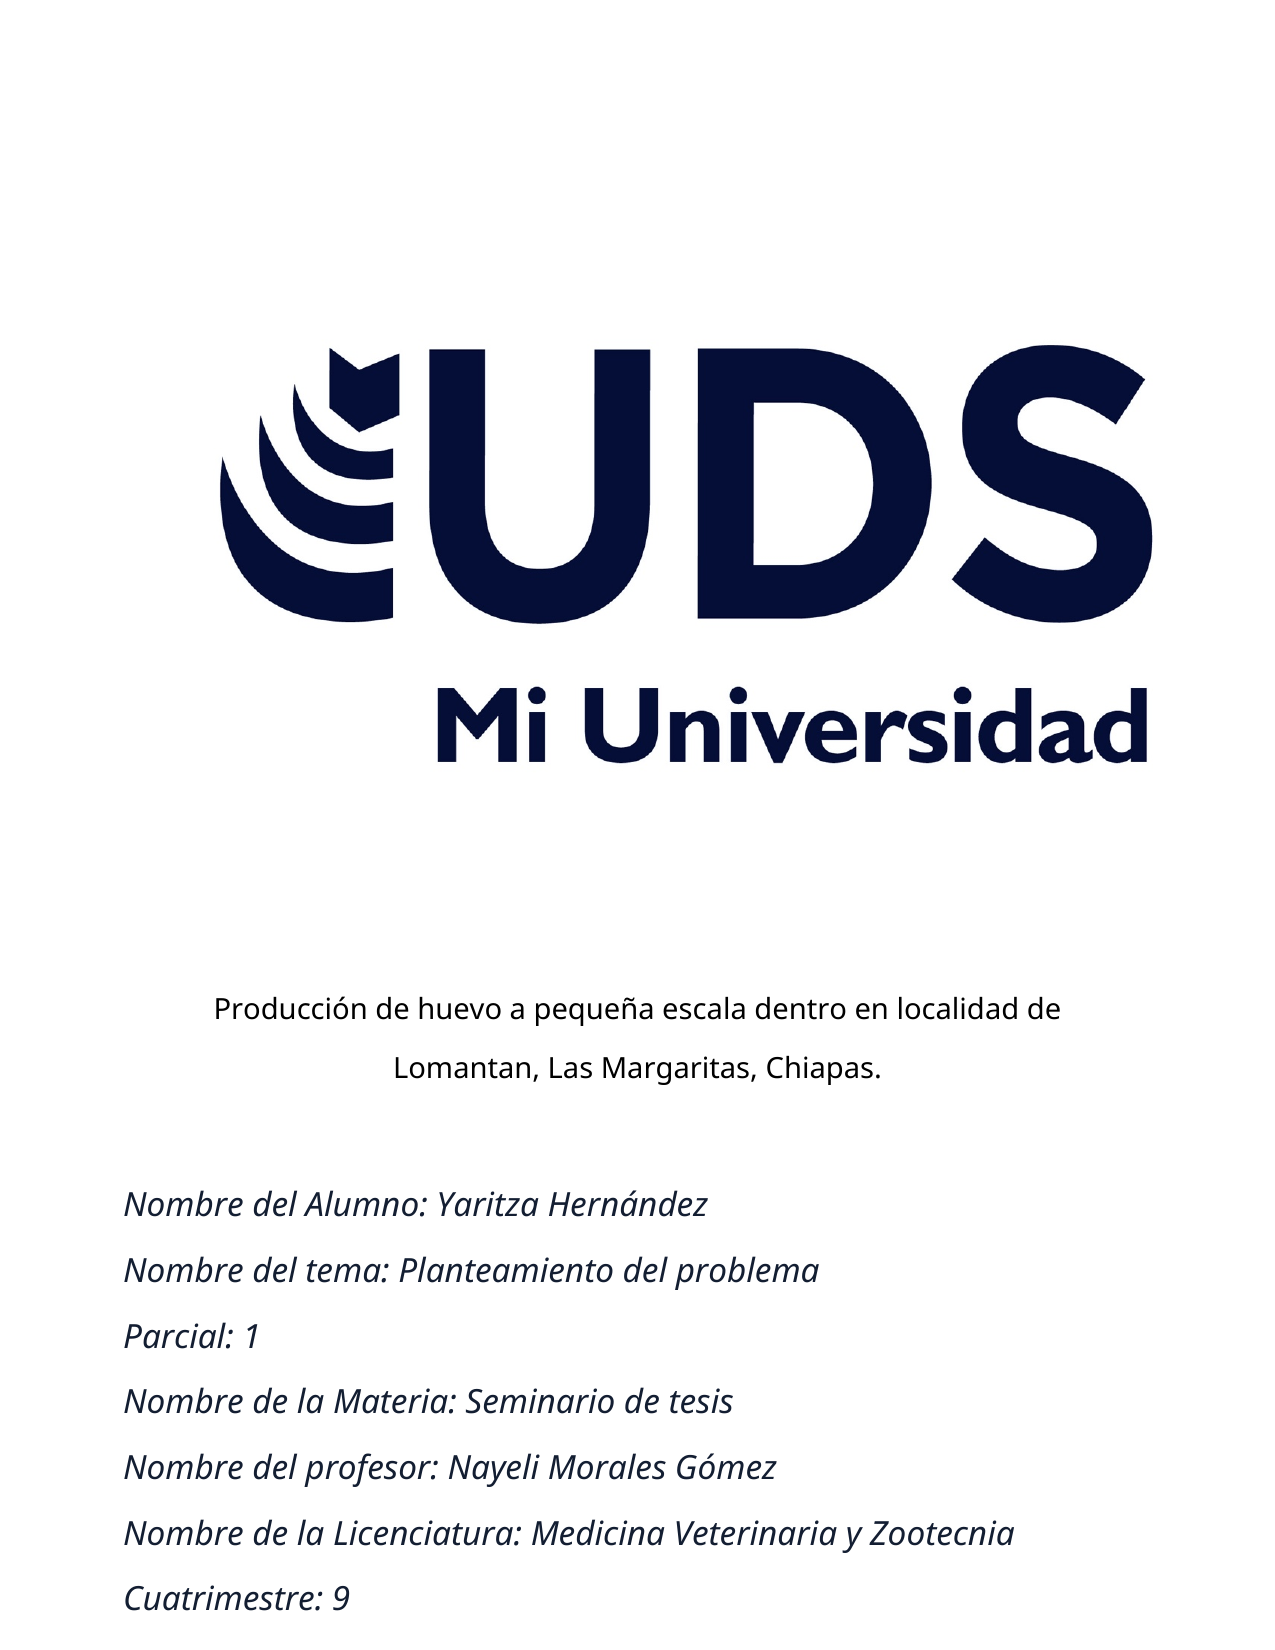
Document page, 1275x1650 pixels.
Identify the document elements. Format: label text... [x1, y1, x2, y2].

text Producción de huevo a pequeña escala dentro en localidad de Lomantan, Las Margaritas, Chiapas. [177, 988, 1098, 1087]
picture [177, 316, 1193, 788]
